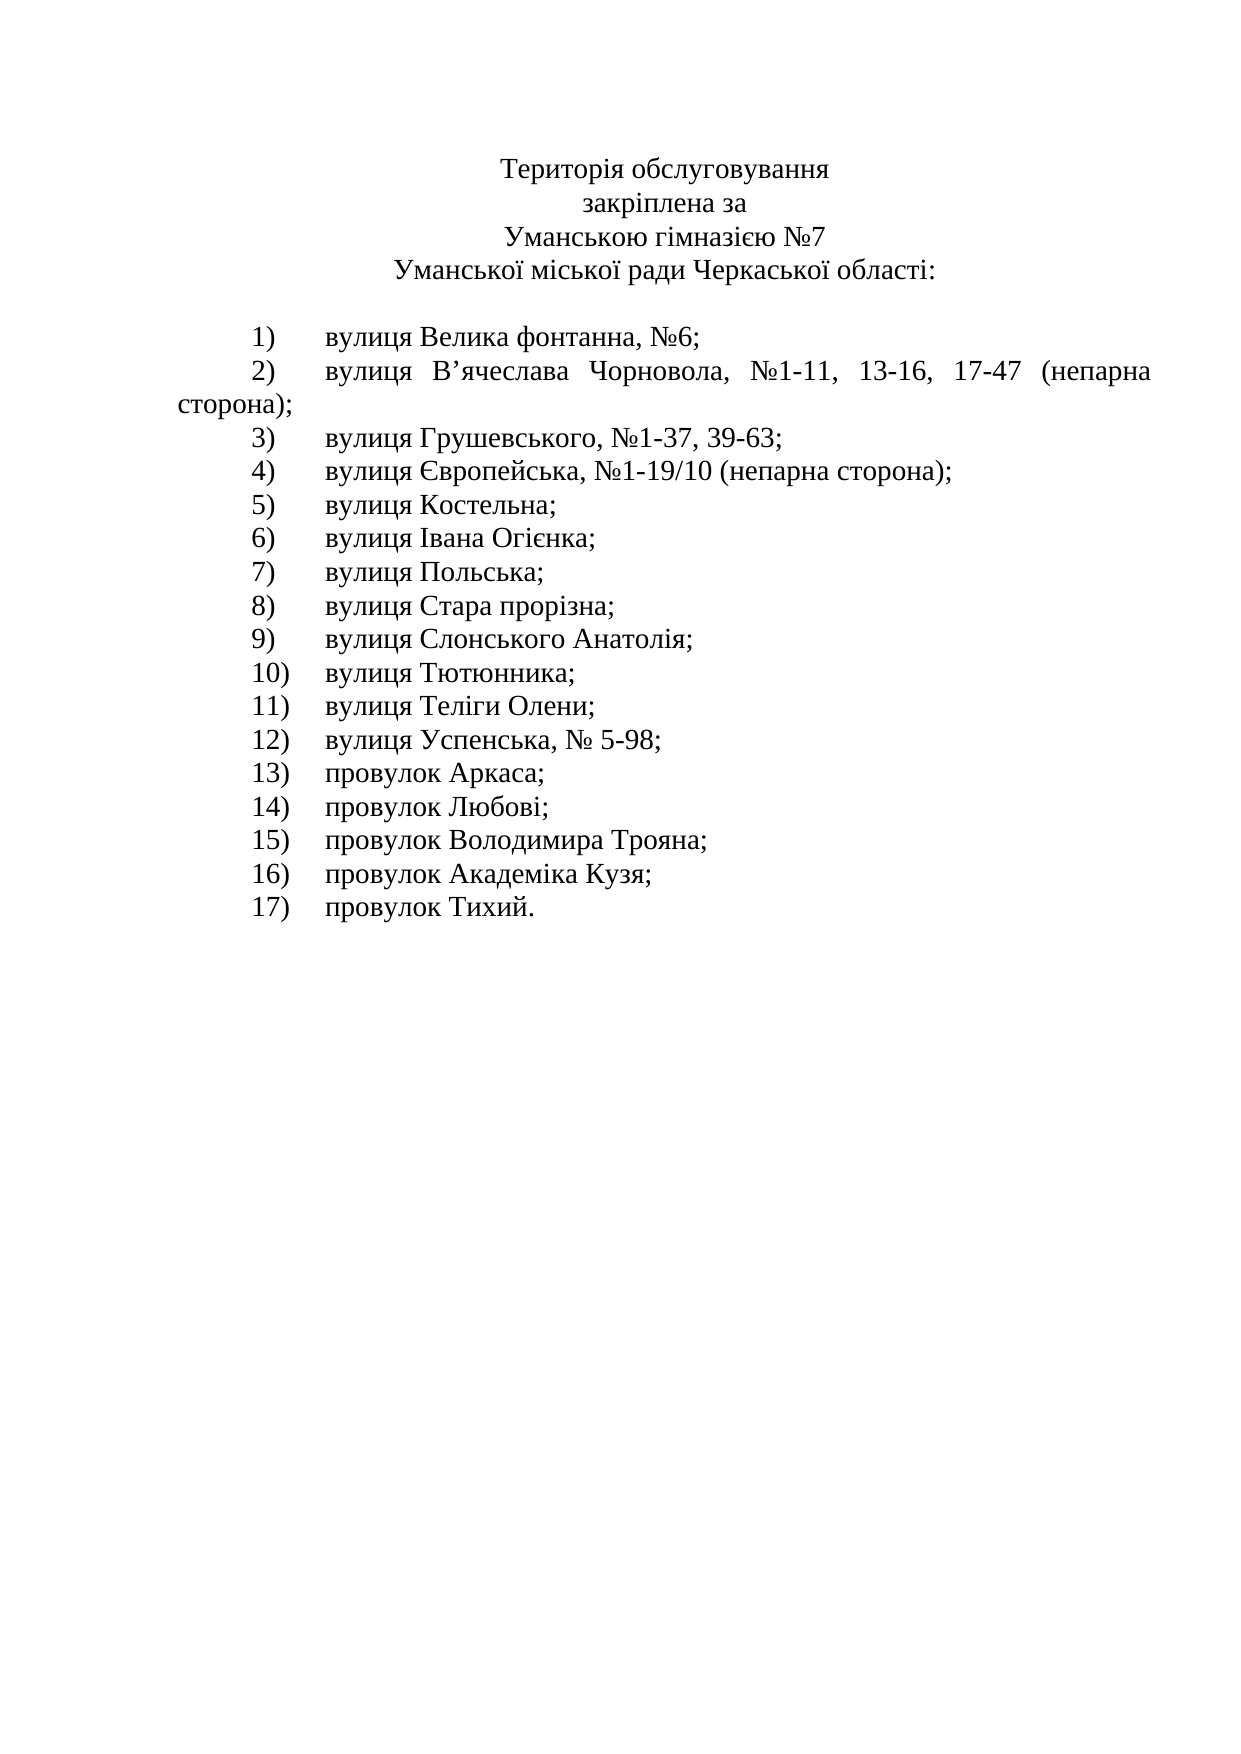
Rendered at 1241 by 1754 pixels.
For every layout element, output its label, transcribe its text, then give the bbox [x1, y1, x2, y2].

list вулиця Велика фонтанна, №6; [177, 319, 1152, 353]
list вулиця Європейська, №1-19/10 (непарна сторона); [177, 453, 1152, 487]
text Уманською гімназією №7 [177, 219, 1152, 252]
list вулиця Теліги Олени; [177, 688, 1152, 722]
list вулиця Стара прорізна; [177, 588, 1152, 621]
list провулок Академіка Кузя; [177, 856, 1152, 889]
list вулиця Грушевського, №1-37, 39-63; [177, 420, 1152, 453]
list провулок Володимира Трояна; [177, 822, 1152, 856]
list провулок Аркаса; [177, 755, 1152, 789]
text Уманської міської ради Черкаської області: [177, 252, 1152, 286]
list провулок Тихий. [177, 889, 1152, 923]
list вулиця Успенська, № 5-98; [177, 722, 1152, 755]
list вулиця В’ячеслава Чорновола, №1-11, 13-16, 17-47 (непарна сторона); [177, 353, 1152, 420]
text Територія обслуговування [177, 152, 1152, 185]
list вулиця Костельна; [177, 487, 1152, 521]
list вулиця Тютюнника; [177, 655, 1152, 688]
list провулок Любові; [177, 789, 1152, 822]
text закріплена за [177, 185, 1152, 219]
list вулиця Слонського Анатолія; [177, 621, 1152, 655]
list вулиця Польська; [177, 554, 1152, 588]
list вулиця Івана Огієнка; [177, 521, 1152, 554]
